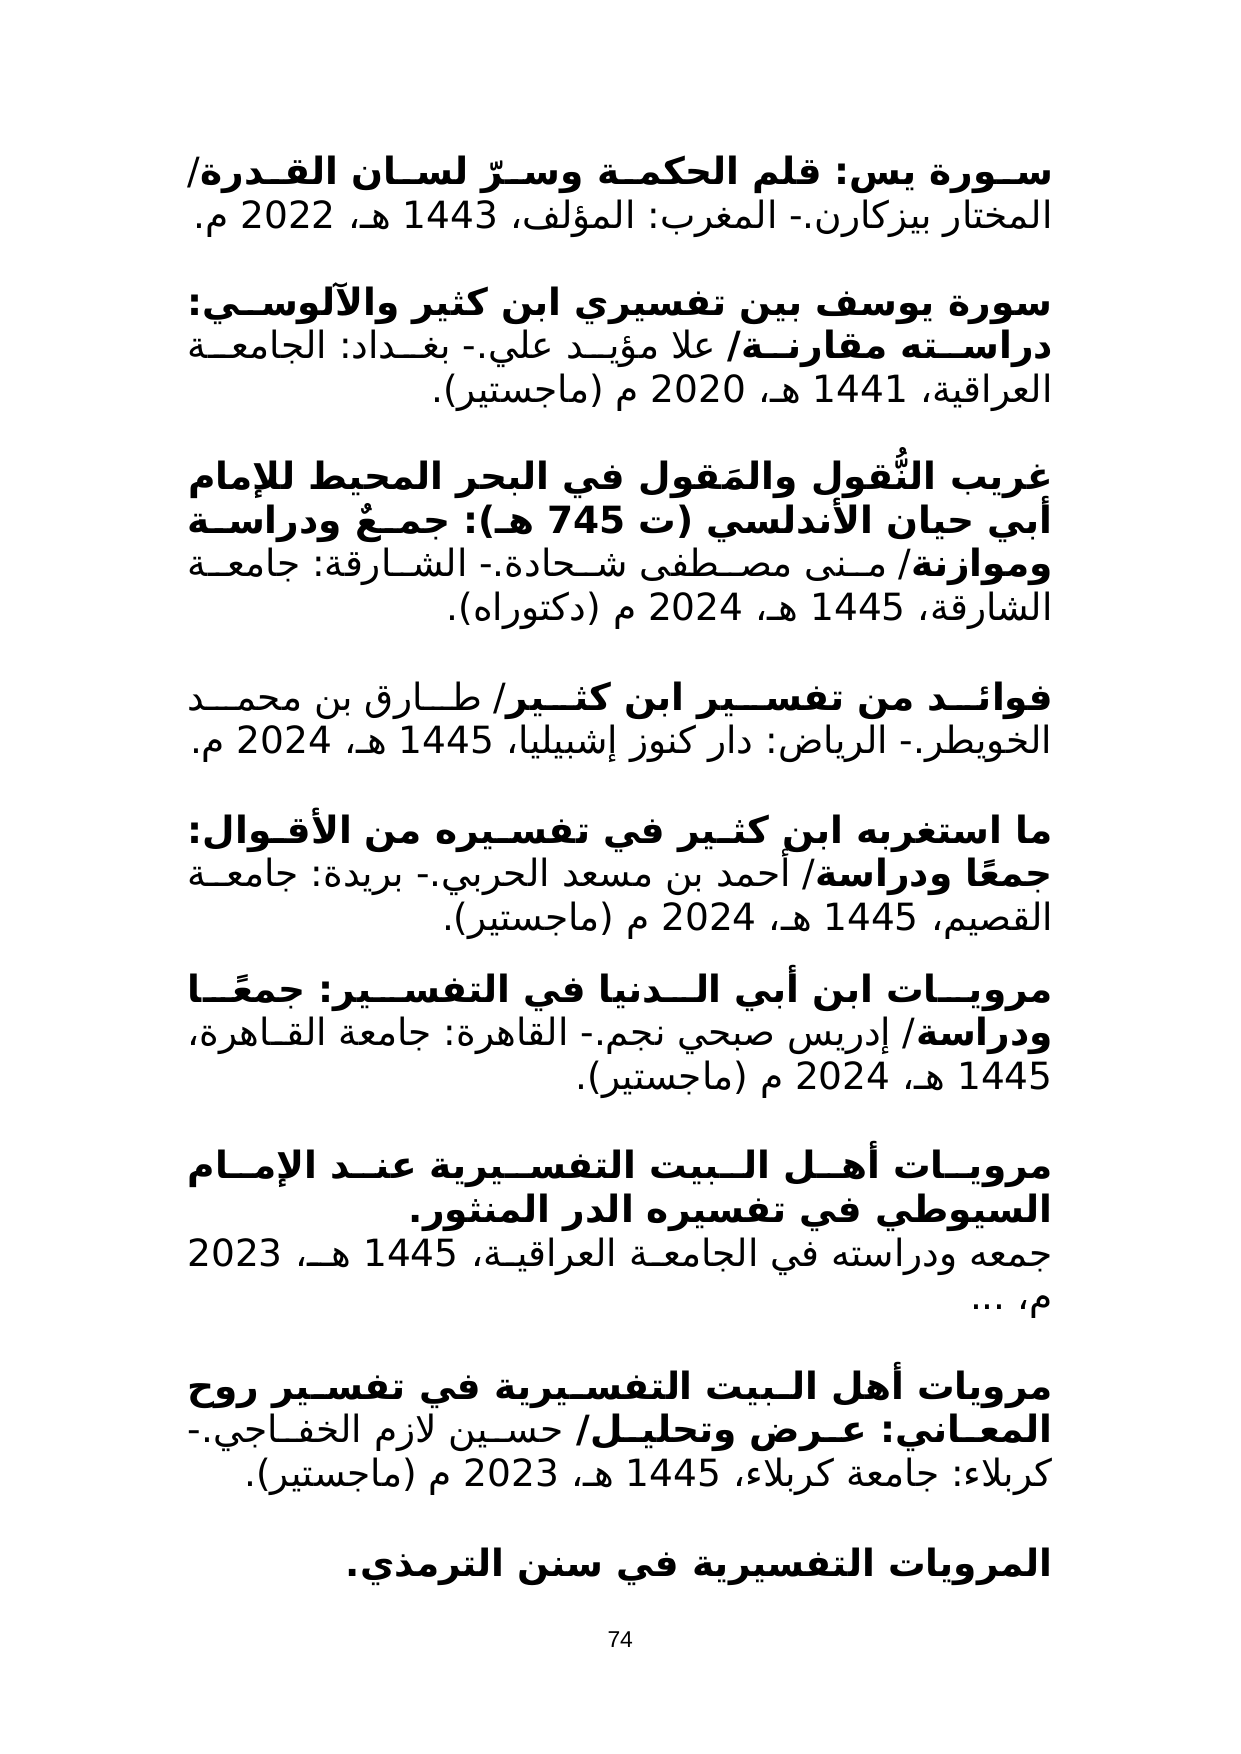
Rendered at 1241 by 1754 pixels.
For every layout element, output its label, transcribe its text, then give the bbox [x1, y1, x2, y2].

text مرويات أهل البيت التفسيرية في تفسير روح المعاني: عرض وتحليل/ حسين لازم الخفاجي.- كربلاء: جامعة كربلاء، 1445 هـ، 2023 م (ماجستير). [187, 1364, 1053, 1495]
text سورة يس: قلم الحكمة وسرّ لسان القدرة/ المختار بيزكارن.- المغرب: المؤلف، 1443 هـ، 2022 م. [187, 150, 1053, 237]
text ما استغربه ابن كثير في تفسيره من الأقوال: جمعًا ودراسة/ أحمد بن مسعد الحربي.- بريدة: جامعة القصيم، 1445 هـ، 2024 م (ماجستير). [187, 808, 1053, 939]
text المرويات التفسيرية في سنن الترمذي. [187, 1541, 1053, 1585]
text سورة يوسف بين تفسيري ابن كثير والآلوسي: دراسته مقارنة/ علا مؤيد علي.- بغداد: الجامعة العراقية، 1441 هـ، 2020 م (ماجستير). [187, 280, 1053, 411]
text فوائد من تفسير ابن كثير/ طارق بن محمد الخويطر.- الرياض: دار كنوز إشبيليا، 1445 هـ، 2024 م. [187, 675, 1053, 762]
text مرويات أهل البيت التفسيرية عند الإمام السيوطي في تفسيره الدر المنثور. [187, 1144, 1053, 1231]
text جمعه ودراسته في الجامعة العراقية، 1445 هـ، 2023 م، ... [187, 1231, 1053, 1318]
text ​غريب ‌النُّقول و‌‌المَقول في البحر المحيط للإمام أبي حيان الأندلسي (ت 745 هـ): جمعٌ ودراسة وموازنة/ منى مصطفى شحادة.- الشارقة: جامعة الشارقة، 1445 هـ، 2024 م (دكتوراه). [187, 454, 1053, 629]
text مرويات ابن أبي الدنيا في التفسير: جمعًا ودراسة/ إدريس صبحي نجم.- القاهرة: جامعة القاهرة، 1445 هـ، 2024 م (ماجستير). [187, 967, 1053, 1098]
